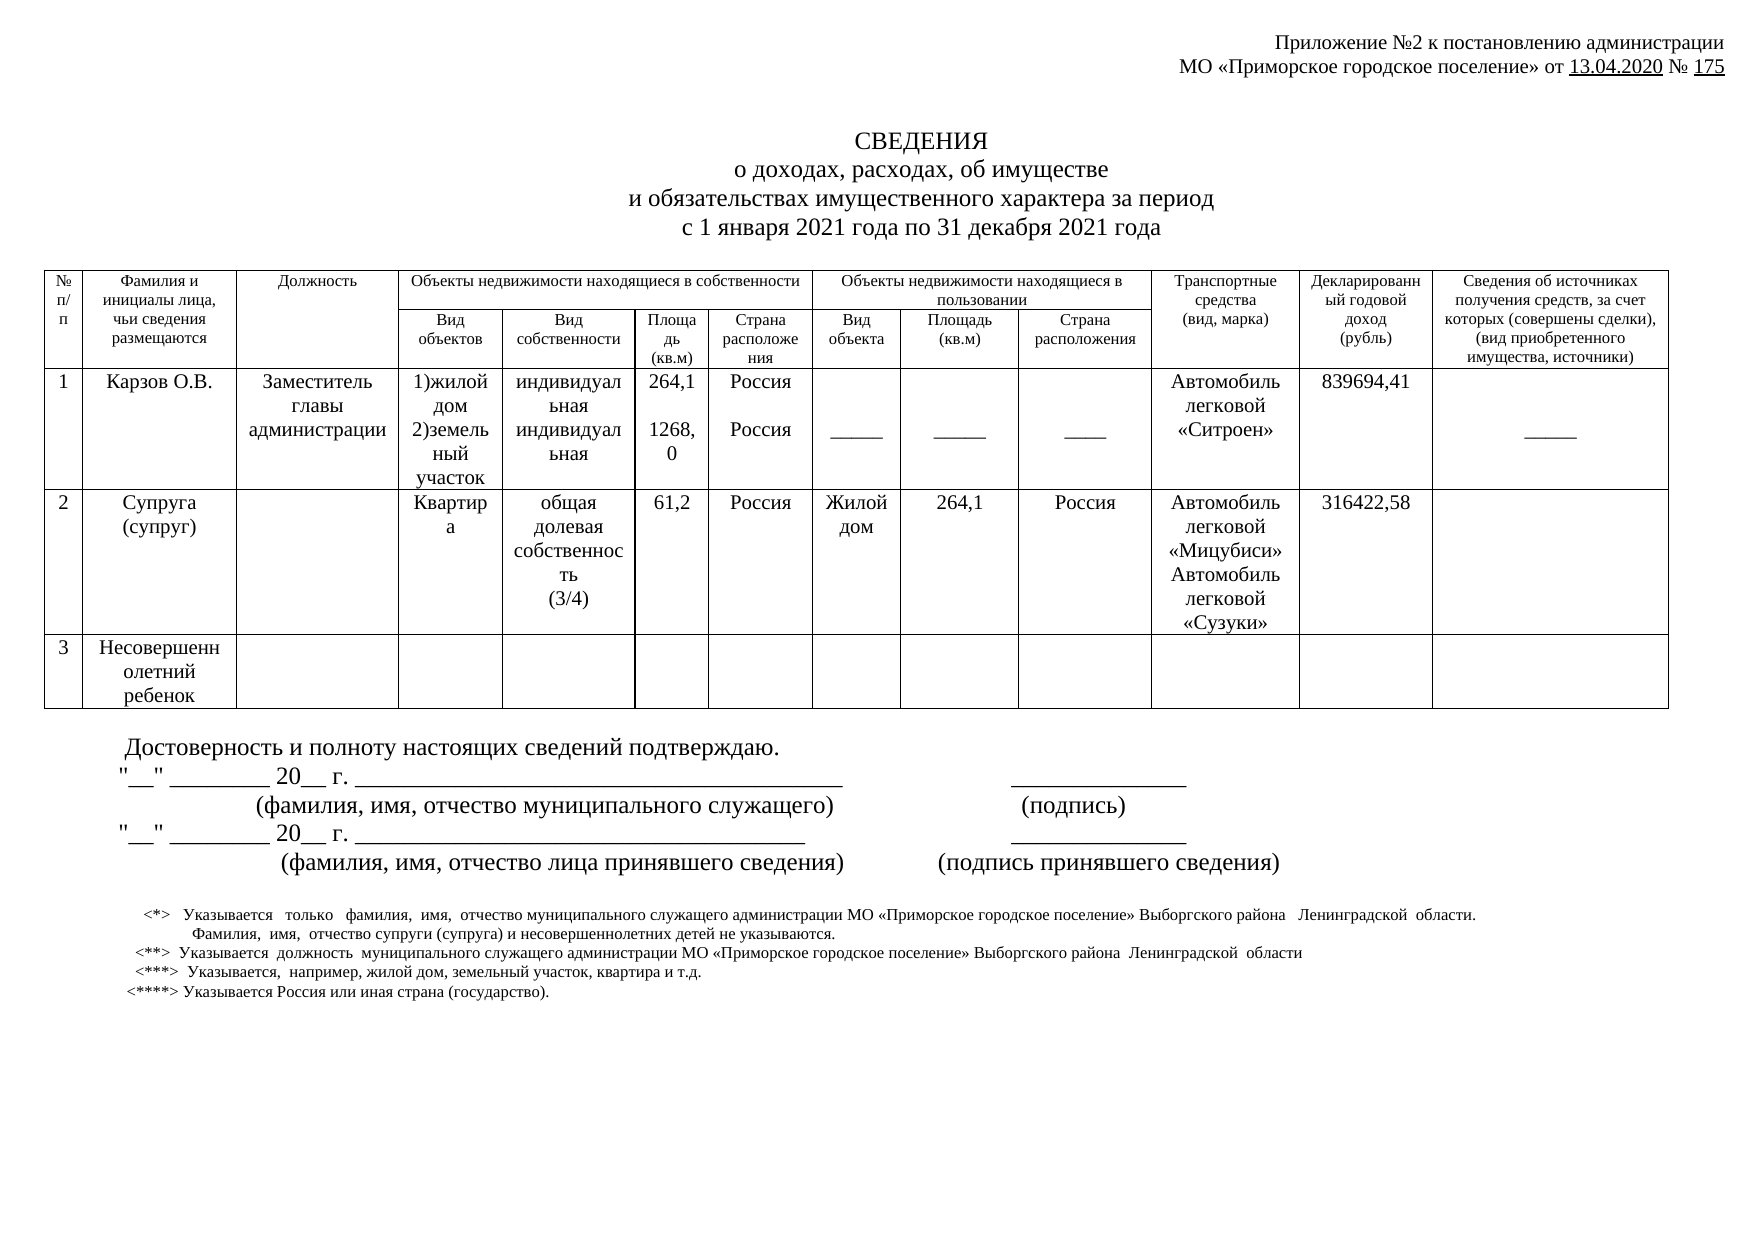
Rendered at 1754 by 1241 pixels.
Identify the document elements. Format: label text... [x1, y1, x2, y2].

text (фамилия, имя, отчество лица принявшего сведения) (подпись принявшего сведения) [118, 847, 1724, 876]
table_cell [636, 635, 708, 707]
table_cell Жилой дом [813, 490, 900, 634]
table_cell [237, 490, 398, 634]
text "__" ________ 20__ г. ____________________________________ ______________ [118, 818, 1724, 847]
table_cell [901, 635, 1018, 707]
table_cell [237, 635, 398, 707]
table_cell 264,1 1268,0 [636, 369, 708, 489]
table_cell Вид объектов [399, 310, 502, 367]
table_header Объекты недвижимости находящиеся в собственности [399, 271, 812, 309]
table_cell Страна расположения [709, 310, 812, 367]
table_header Фамилия и инициалы лица, чьи сведения размещаются [83, 271, 236, 367]
table_cell Автомобиль легковой «Ситроен» [1152, 369, 1299, 489]
table_cell Россия [1019, 490, 1151, 634]
table_cell Россия [709, 490, 812, 634]
table_cell [813, 635, 900, 707]
table_cell общая долевая собственность (3/4) [503, 490, 634, 634]
table_cell [709, 635, 812, 707]
table_header Транспортные средства (вид, марка) [1152, 271, 1299, 367]
table_cell Супруга (супруг) [83, 490, 236, 634]
table_header Сведения об источниках получения средств, за счет которых (совершены сделки), (вид приобретенного имущества, источники) [1433, 271, 1668, 367]
table_cell 264,1 [901, 490, 1018, 634]
text "__" ________ 20__ г. _______________________________________ ______________ [118, 761, 1724, 790]
table_cell [1019, 635, 1151, 707]
table_cell 2 [45, 490, 82, 634]
table_cell индивидуальная индивидуальная [503, 369, 634, 489]
table_cell [399, 635, 502, 707]
table_cell Автомобиль легковой «Мицубиси» Автомобиль легковой «Сузуки» [1152, 490, 1299, 634]
text <***> Указывается, например, жилой дом, земельный участок, квартира и т.д. [118, 962, 1724, 981]
table_cell ____ [1019, 369, 1151, 489]
text с 1 января 2021 года по 31 декабря 2021 года [118, 212, 1724, 241]
text и обязательствах имущественного характера за период [118, 183, 1724, 212]
table_cell Карзов О.В. [83, 369, 236, 489]
text Приложение №2 к постановлению администрации [118, 29, 1724, 54]
table_cell Вид собственности [503, 310, 634, 367]
text <*> Указывается только фамилия, имя, отчество муниципального служащего администрации МО «Приморское городское поселение» Выборгского района Ленинградской области. [118, 905, 1724, 924]
table_header Должность [237, 271, 398, 367]
table_cell Площадь (кв.м) [901, 310, 1018, 367]
table_cell 316422,58 [1300, 490, 1432, 634]
table_cell Квартира [399, 490, 502, 634]
table_header Декларированный годовой доход (рубль) [1300, 271, 1432, 367]
text о доходах, расходах, об имуществе [118, 154, 1724, 183]
text <**> Указывается должность муниципального служащего администрации МО «Приморское городское поселение» Выборгского района Ленинградской области [118, 943, 1724, 962]
table_cell [1433, 635, 1668, 707]
table_cell [1152, 635, 1299, 707]
text (фамилия, имя, отчество муниципального служащего) (подпись) [118, 790, 1724, 818]
table_cell [503, 635, 634, 707]
table_cell 1)жилой дом 2)земельный участок [399, 369, 502, 489]
text СВЕДЕНИЯ [118, 126, 1724, 154]
text Достоверность и полноту настоящих сведений подтверждаю. [118, 732, 1724, 761]
table_cell Вид объекта [813, 310, 900, 367]
table_cell 3 [45, 635, 82, 707]
text Фамилия, имя, отчество супруги (супруга) и несовершеннолетних детей не указываются. [118, 924, 1724, 943]
text МО «Приморское городское поселение» от 13.04.2020 № 175 [118, 54, 1724, 78]
table_header № п/п [45, 271, 82, 367]
table_cell Страна расположения [1019, 310, 1151, 367]
table_cell Россия Россия [709, 369, 812, 489]
table_cell _____ [813, 369, 900, 489]
table_cell 1 [45, 369, 82, 489]
table_header Объекты недвижимости находящиеся в пользовании [813, 271, 1151, 309]
table_cell Несовершеннолетний ребенок [83, 635, 236, 707]
table_cell _____ [901, 369, 1018, 489]
table_cell Площадь (кв.м) [636, 310, 708, 367]
text <****> Указывается Россия или иная страна (государство). [118, 981, 1724, 1001]
table_cell 61,2 [636, 490, 708, 634]
table_cell _____ [1433, 369, 1668, 489]
table_cell 839694,41 [1300, 369, 1432, 489]
table_cell [1433, 490, 1668, 634]
table_cell [1300, 635, 1432, 707]
table_cell Заместитель главы администрации [237, 369, 398, 489]
